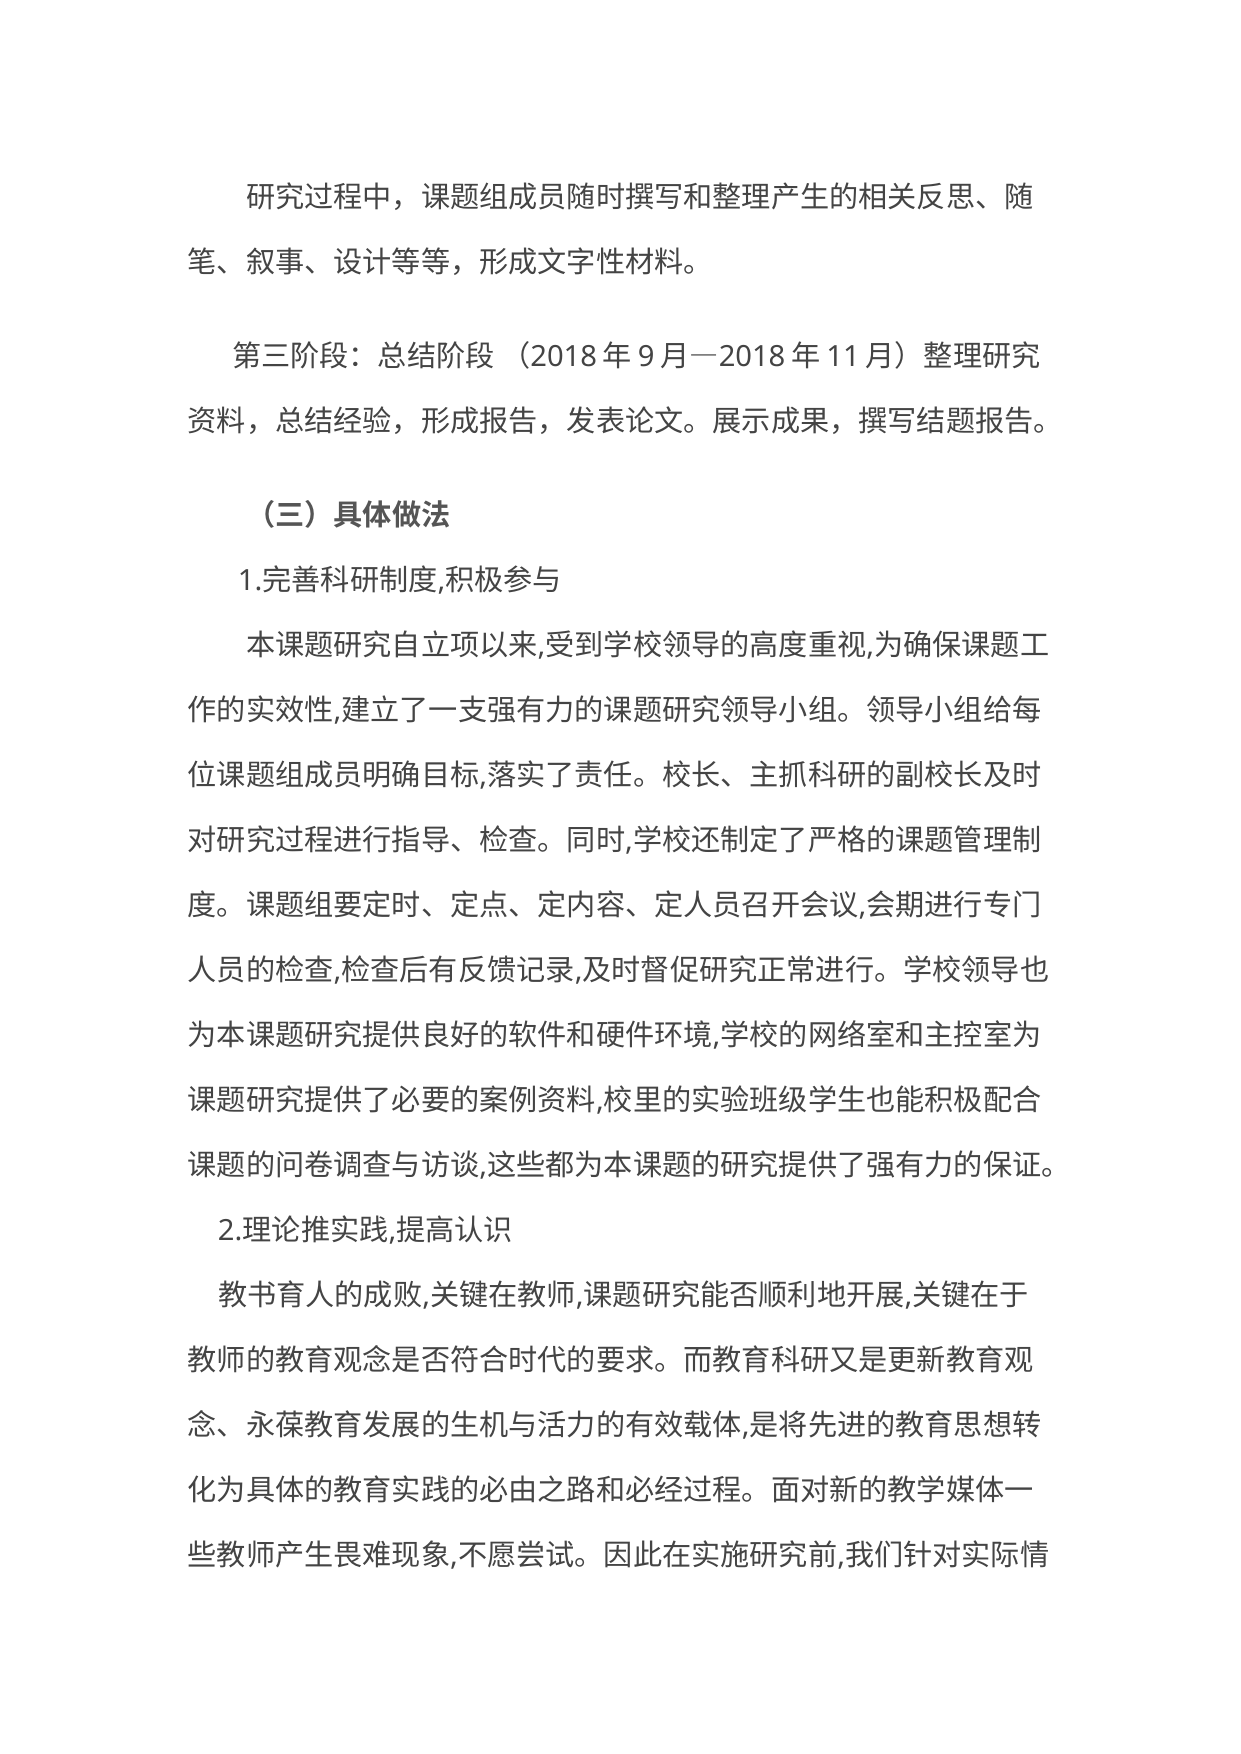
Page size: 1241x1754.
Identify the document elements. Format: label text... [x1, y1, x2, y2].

text 研究过程中，课题组成员随时撰写和整理产生的相关反思、随笔、叙事、设计等等，形成文字性材料。 [187, 162, 1053, 292]
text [187, 610, 1053, 1585]
text 1.完善科研制度,积极参与 [238, 545, 1053, 610]
text 第三阶段：总结阶段 （2018年9月—2018年11月）整理研究资料，总结经验，形成报告，发表论文。展示成果，撰写结题报告。 [187, 321, 1053, 451]
list 具体做法 [187, 480, 1053, 545]
